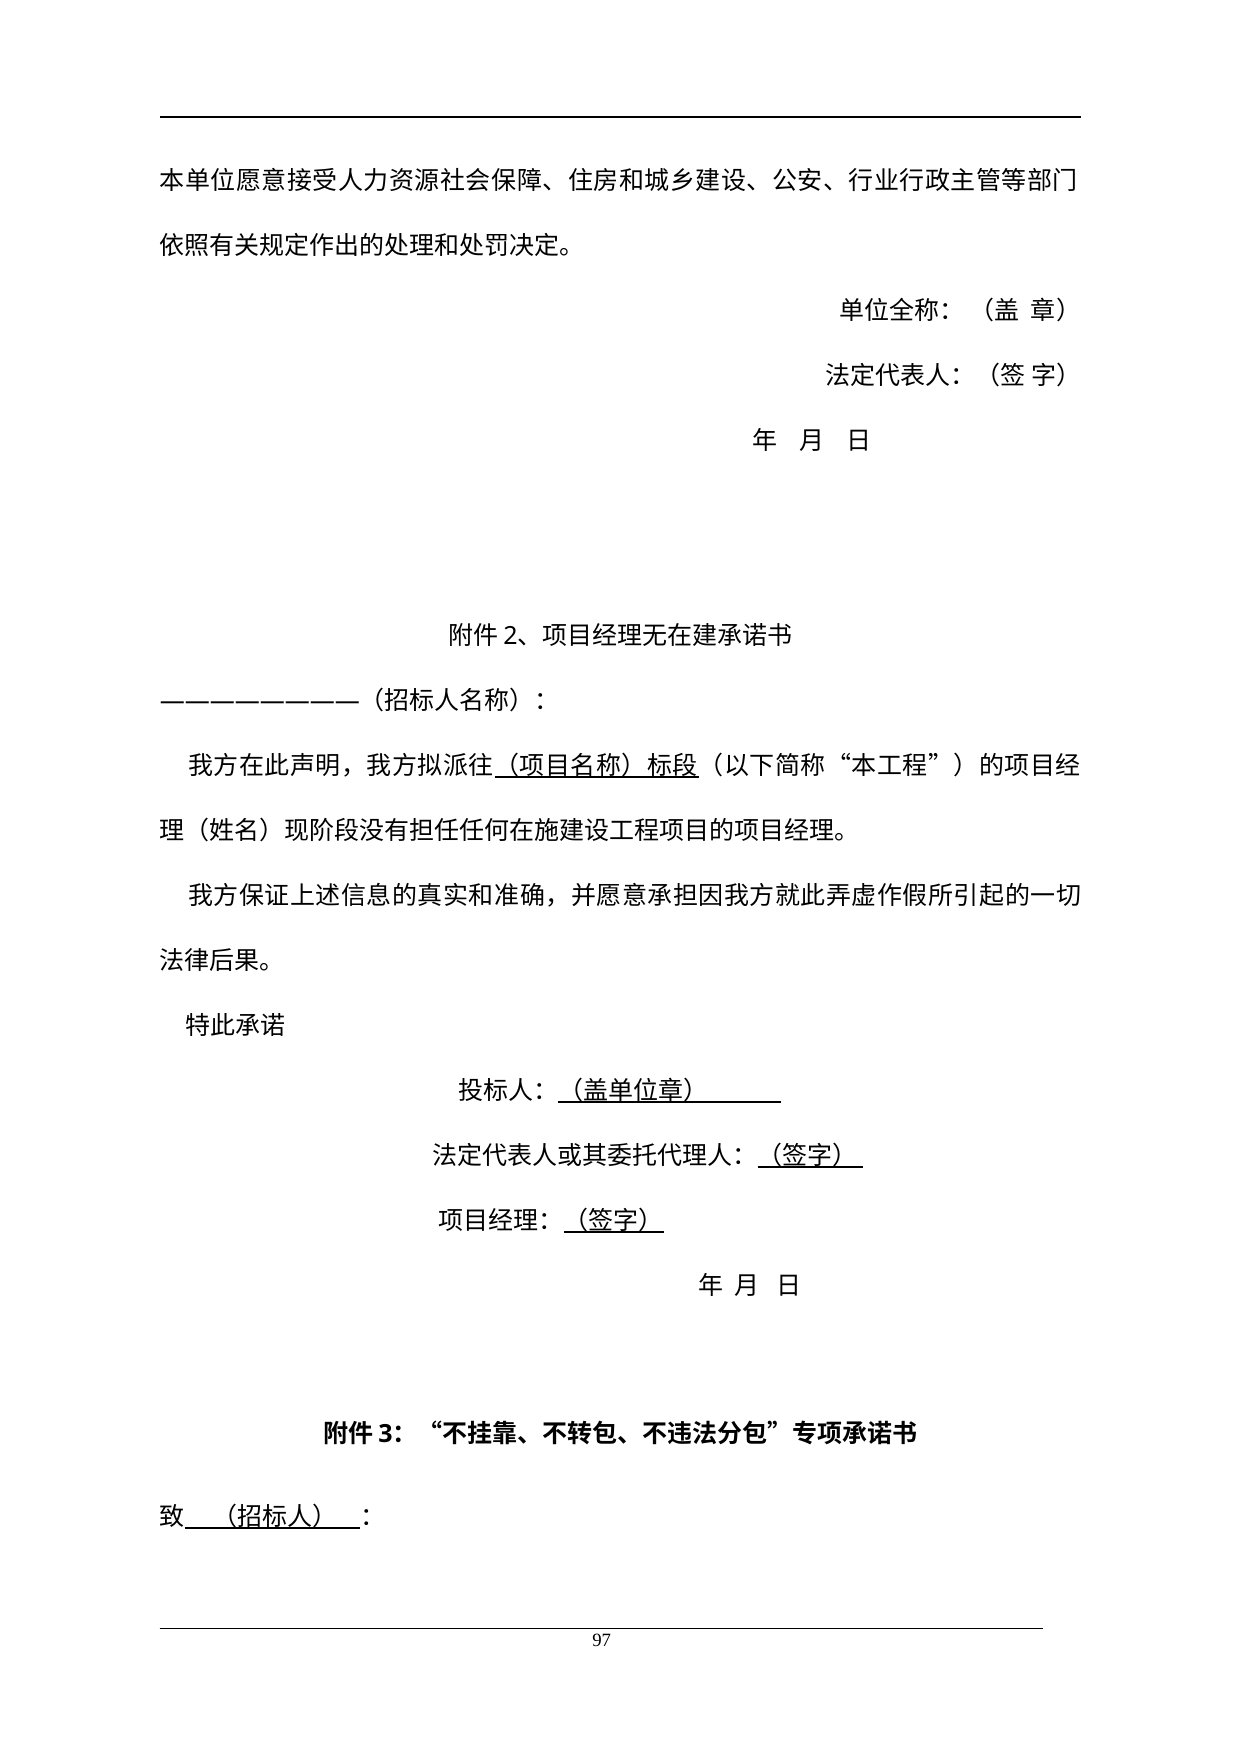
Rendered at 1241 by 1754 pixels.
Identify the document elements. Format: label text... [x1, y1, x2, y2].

text 特此承诺 [159, 991, 1081, 1056]
text 项目经理：（签字） [159, 1186, 1081, 1251]
text 致 （招标人） ： [159, 1482, 1081, 1547]
text 我方保证上述信息的真实和准确，并愿意承担因我方就此弄虚作假所引起的一切法律后果。 [159, 861, 1081, 991]
text 附件2、项目经理无在建承诺书 [159, 601, 1081, 666]
text 单位全称： （盖 章） [159, 276, 1081, 341]
text 年 月 日 [159, 1251, 1081, 1316]
text 法定代表人：（签 字） [159, 341, 1081, 406]
text 我方在此声明，我方拟派往（项目名称）标段（以下简称“本工程”）的项目经理（姓名）现阶段没有担任任何在施建设工程项目的项目经理。 [159, 731, 1081, 861]
text 年 月 日 [159, 406, 1081, 471]
text ————————（招标人名称）： [159, 666, 1081, 731]
text 附件3：“不挂靠、不转包、不违法分包”专项承诺书 [159, 1399, 1081, 1464]
text 投标人：（盖单位章） [159, 1056, 1081, 1121]
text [159, 146, 1081, 276]
text 法定代表人或其委托代理人：（签字） [159, 1121, 1081, 1186]
